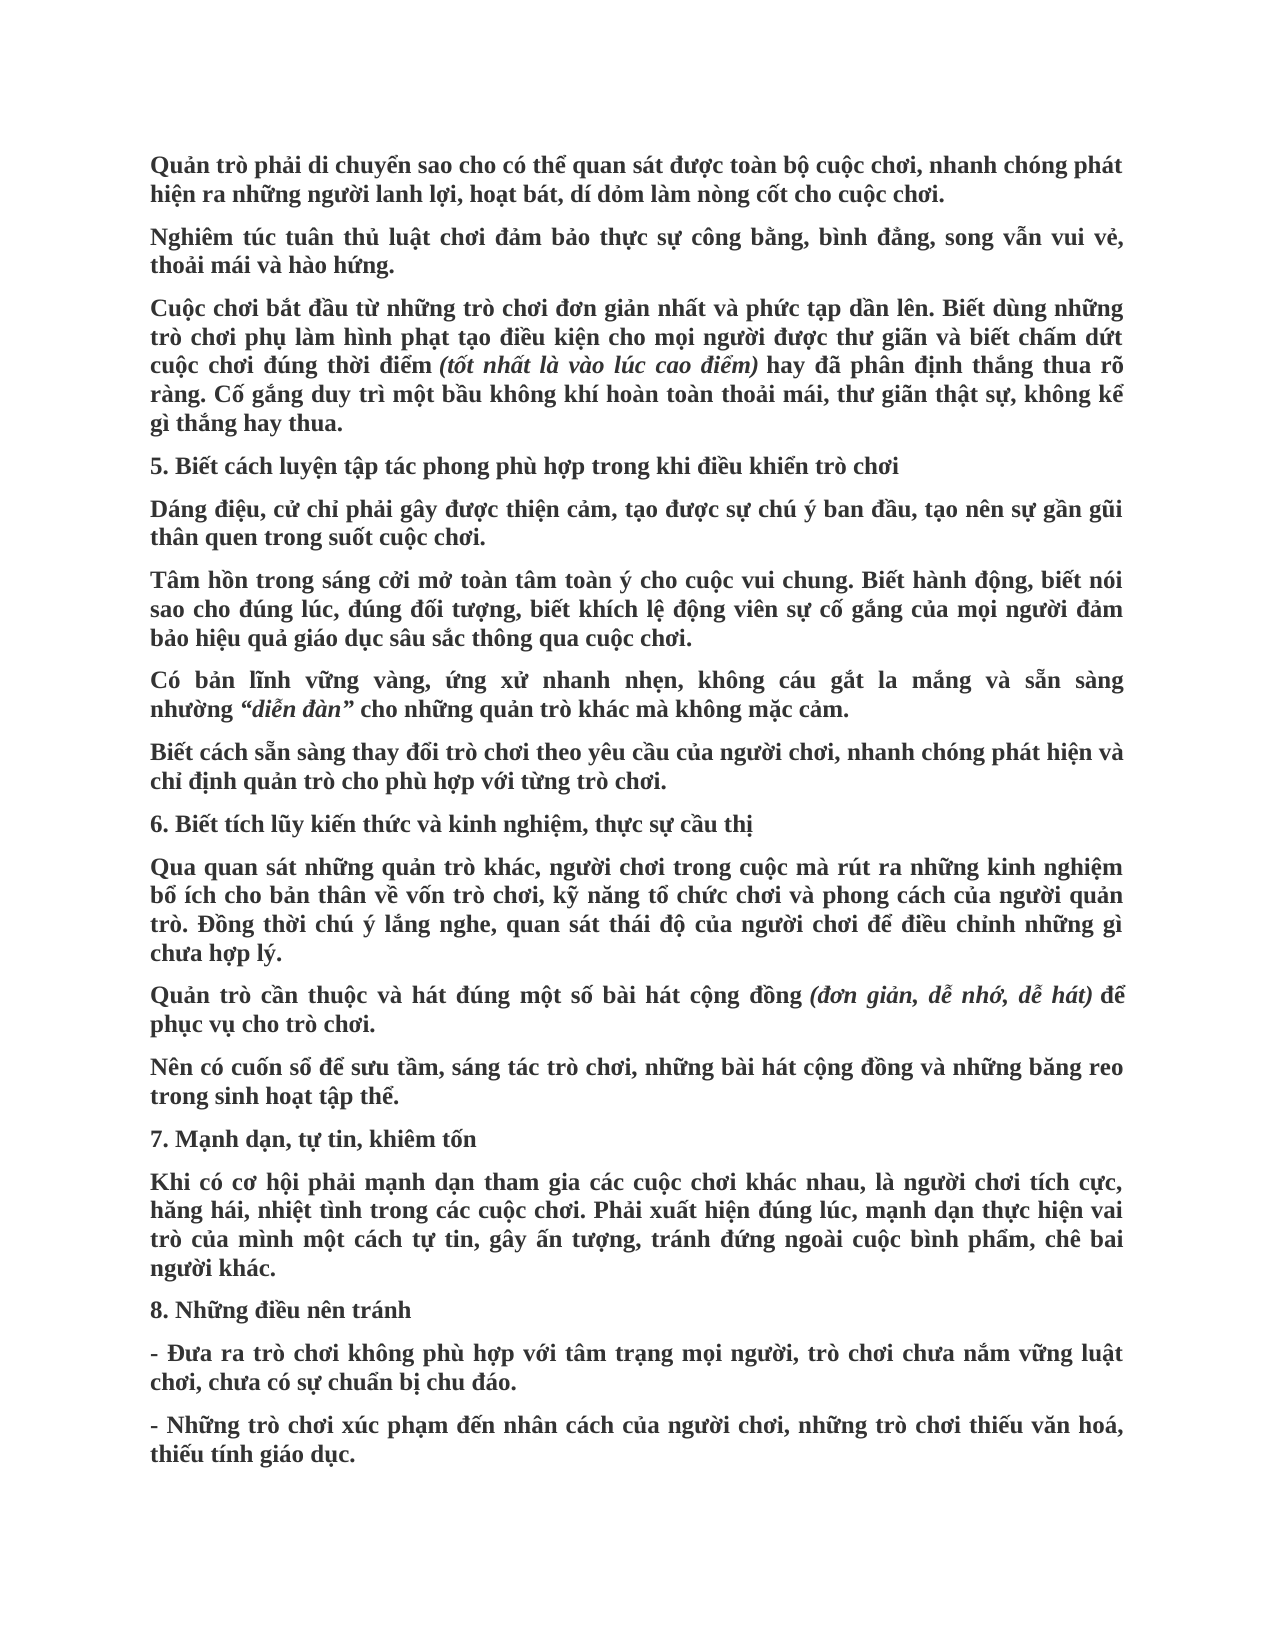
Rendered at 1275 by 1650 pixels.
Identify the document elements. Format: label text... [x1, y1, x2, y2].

text Qua quan sát những quản trò khác, người chơi trong cuộc mà rút ra những kinh nghiệm bổ ích cho bản thân về vốn trò chơi, kỹ năng tổ chức chơi và phong cách của người quản trò. Đồng thời chú ý lắng nghe, quan sát thái độ của người chơi để điều chỉnh những gì chưa hợp lý. [150, 852, 1125, 967]
text Khi có cơ hội phải mạnh dạn tham gia các cuộc chơi khác nhau, là người chơi tích cực, hăng hái, nhiệt tình trong các cuộc chơi. Phải xuất hiện đúng lúc, mạnh dạn thực hiện vai trò của mình một cách tự tin, gây ấn tượng, tránh đứng ngoài cuộc bình phẩm, chê bai người khác. [150, 1167, 1125, 1282]
text 8. Những điều nên tránh [150, 1296, 1125, 1324]
text Tâm hồn trong sáng cởi mở toàn tâm toàn ý cho cuộc vui chung. Biết hành động, biết nói sao cho đúng lúc, đúng đối tượng, biết khích lệ động viên sự cố gắng của mọi người đảm bảo hiệu quả giáo dục sâu sắc thông qua cuộc chơi. [150, 565, 1125, 652]
text Dáng điệu, cử chỉ phải gây được thiện cảm, tạo được sự chú ý ban đầu, tạo nên sự gần gũi thân quen trong suốt cuộc chơi. [150, 494, 1125, 551]
text Có bản lĩnh vững vàng, ứng xử nhanh nhẹn, không cáu gắt la mắng và sẵn sàng nhường “diễn đàn” cho những quản trò khác mà không mặc cảm. [150, 666, 1125, 723]
text 5. Biết cách luyện tập tác phong phù hợp trong khi điều khiển trò chơi [150, 451, 1125, 480]
text - Đưa ra trò chơi không phù hợp với tâm trạng mọi người, trò chơi chưa nắm vững luật chơi, chưa có sự chuẩn bị chu đáo. [150, 1338, 1125, 1396]
text Nên có cuốn sổ để sưu tầm, sáng tác trò chơi, những bài hát cộng đồng và những băng reo trong sinh hoạt tập thể. [150, 1052, 1125, 1110]
text 7. Mạnh dạn, tự tin, khiêm tốn [150, 1124, 1125, 1152]
text Quản trò cần thuộc và hát đúng một số bài hát cộng đồng (đơn giản, dễ nhớ, dễ hát) để phục vụ cho trò chơi. [150, 981, 1125, 1038]
text Cuộc chơi bắt đầu từ những trò chơi đơn giản nhất và phức tạp dần lên. Biết dùng những trò chơi phụ làm hình phạt tạo điều kiện cho mọi người được thư giãn và biết chấm dứt cuộc chơi đúng thời điểm (tốt nhất là vào lúc cao điểm) hay đã phân định thắng thua rõ ràng. Cố gắng duy trì một bầu không khí hoàn toàn thoải mái, thư giãn thật sự, không kể gì thắng hay thua. [150, 293, 1125, 437]
text Biết cách sẵn sàng thay đổi trò chơi theo yêu cầu của người chơi, nhanh chóng phát hiện và chỉ định quản trò cho phù hợp với từng trò chơi. [150, 737, 1125, 795]
text Nghiêm túc tuân thủ luật chơi đảm bảo thực sự công bằng, bình đẳng, song vẫn vui vẻ, thoải mái và hào hứng. [150, 222, 1125, 279]
text 6. Biết tích lũy kiến thức và kinh nghiệm, thực sự cầu thị [150, 809, 1125, 837]
text - Những trò chơi xúc phạm đến nhân cách của người chơi, những trò chơi thiếu văn hoá, thiếu tính giáo dục. [150, 1410, 1125, 1467]
text Quản trò phải di chuyển sao cho có thể quan sát được toàn bộ cuộc chơi, nhanh chóng phát hiện ra những người lanh lợi, hoạt bát, dí dỏm làm nòng cốt cho cuộc chơi. [150, 150, 1125, 207]
